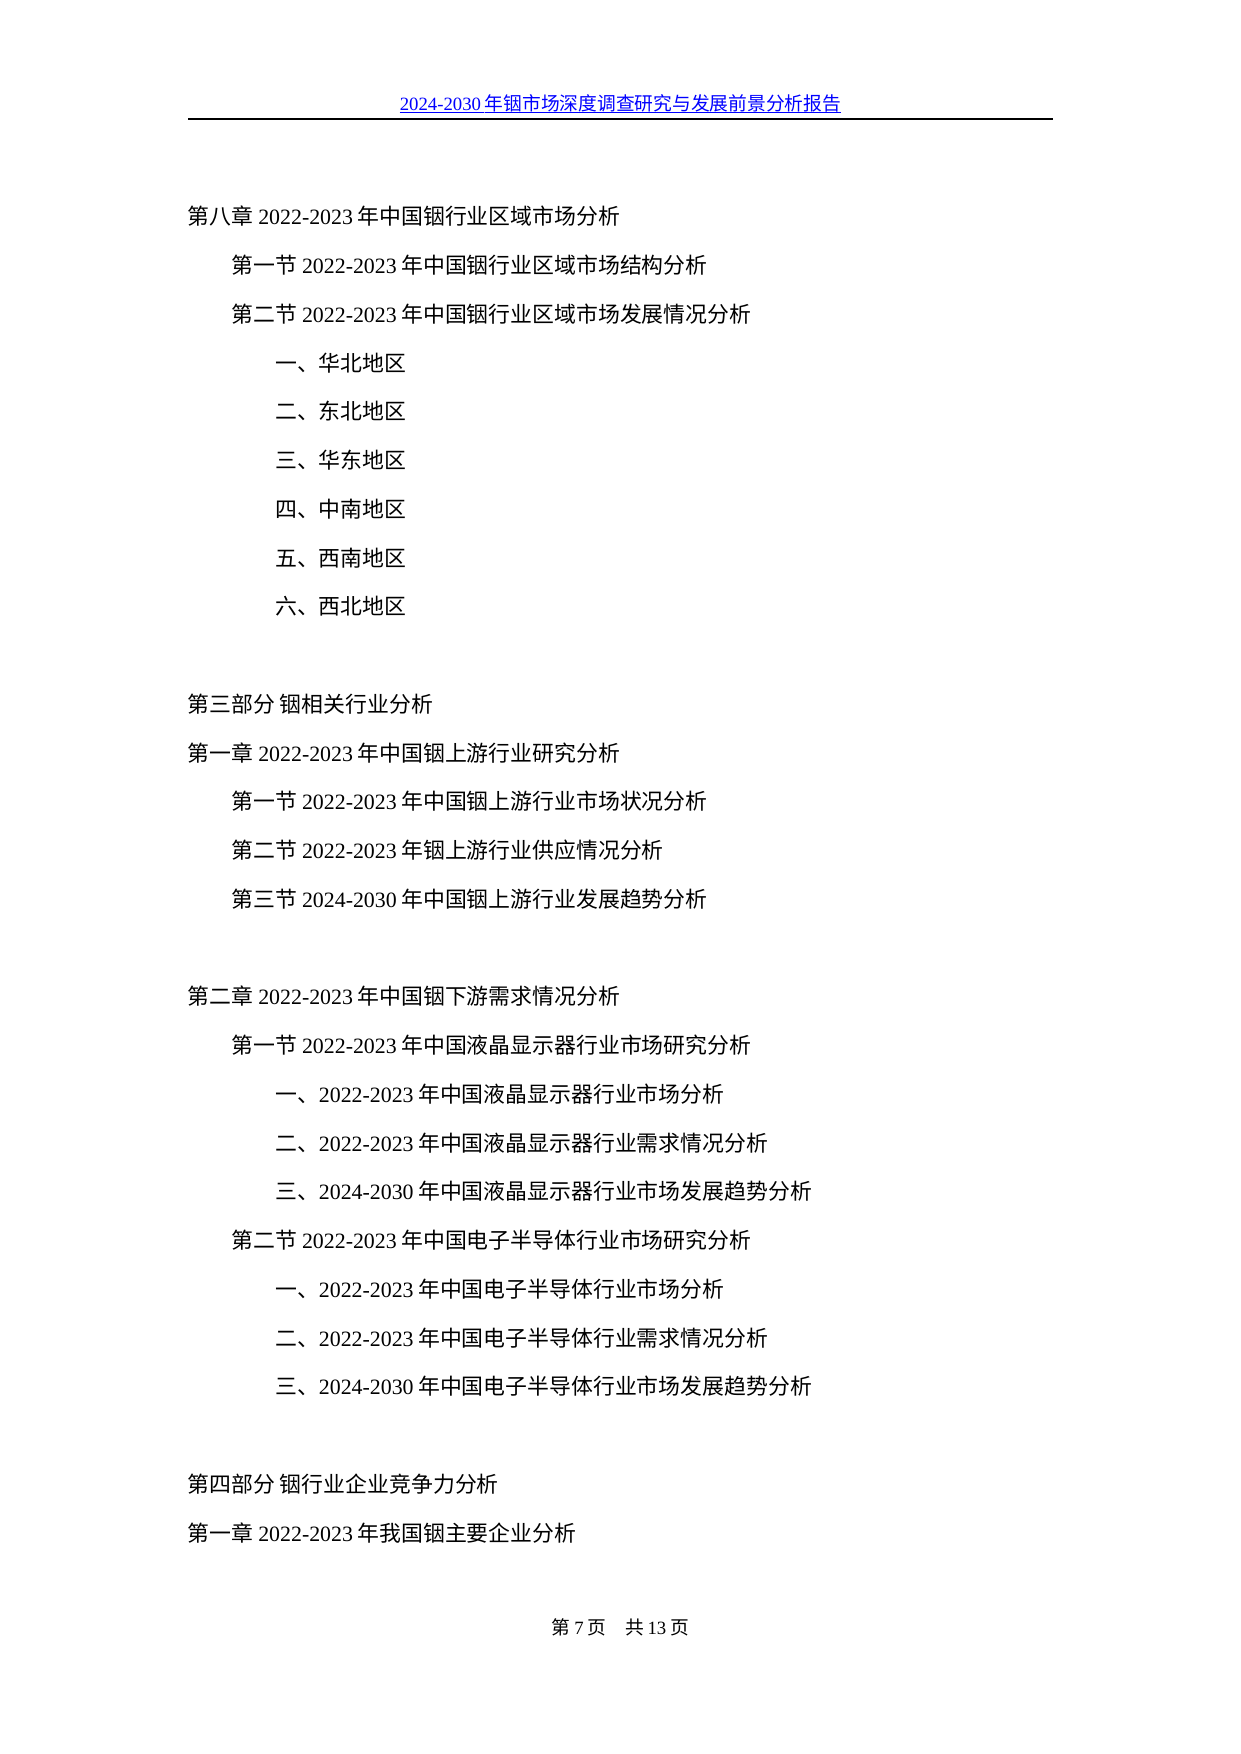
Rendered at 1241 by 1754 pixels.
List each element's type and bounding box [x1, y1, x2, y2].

text [187, 150, 1053, 1548]
